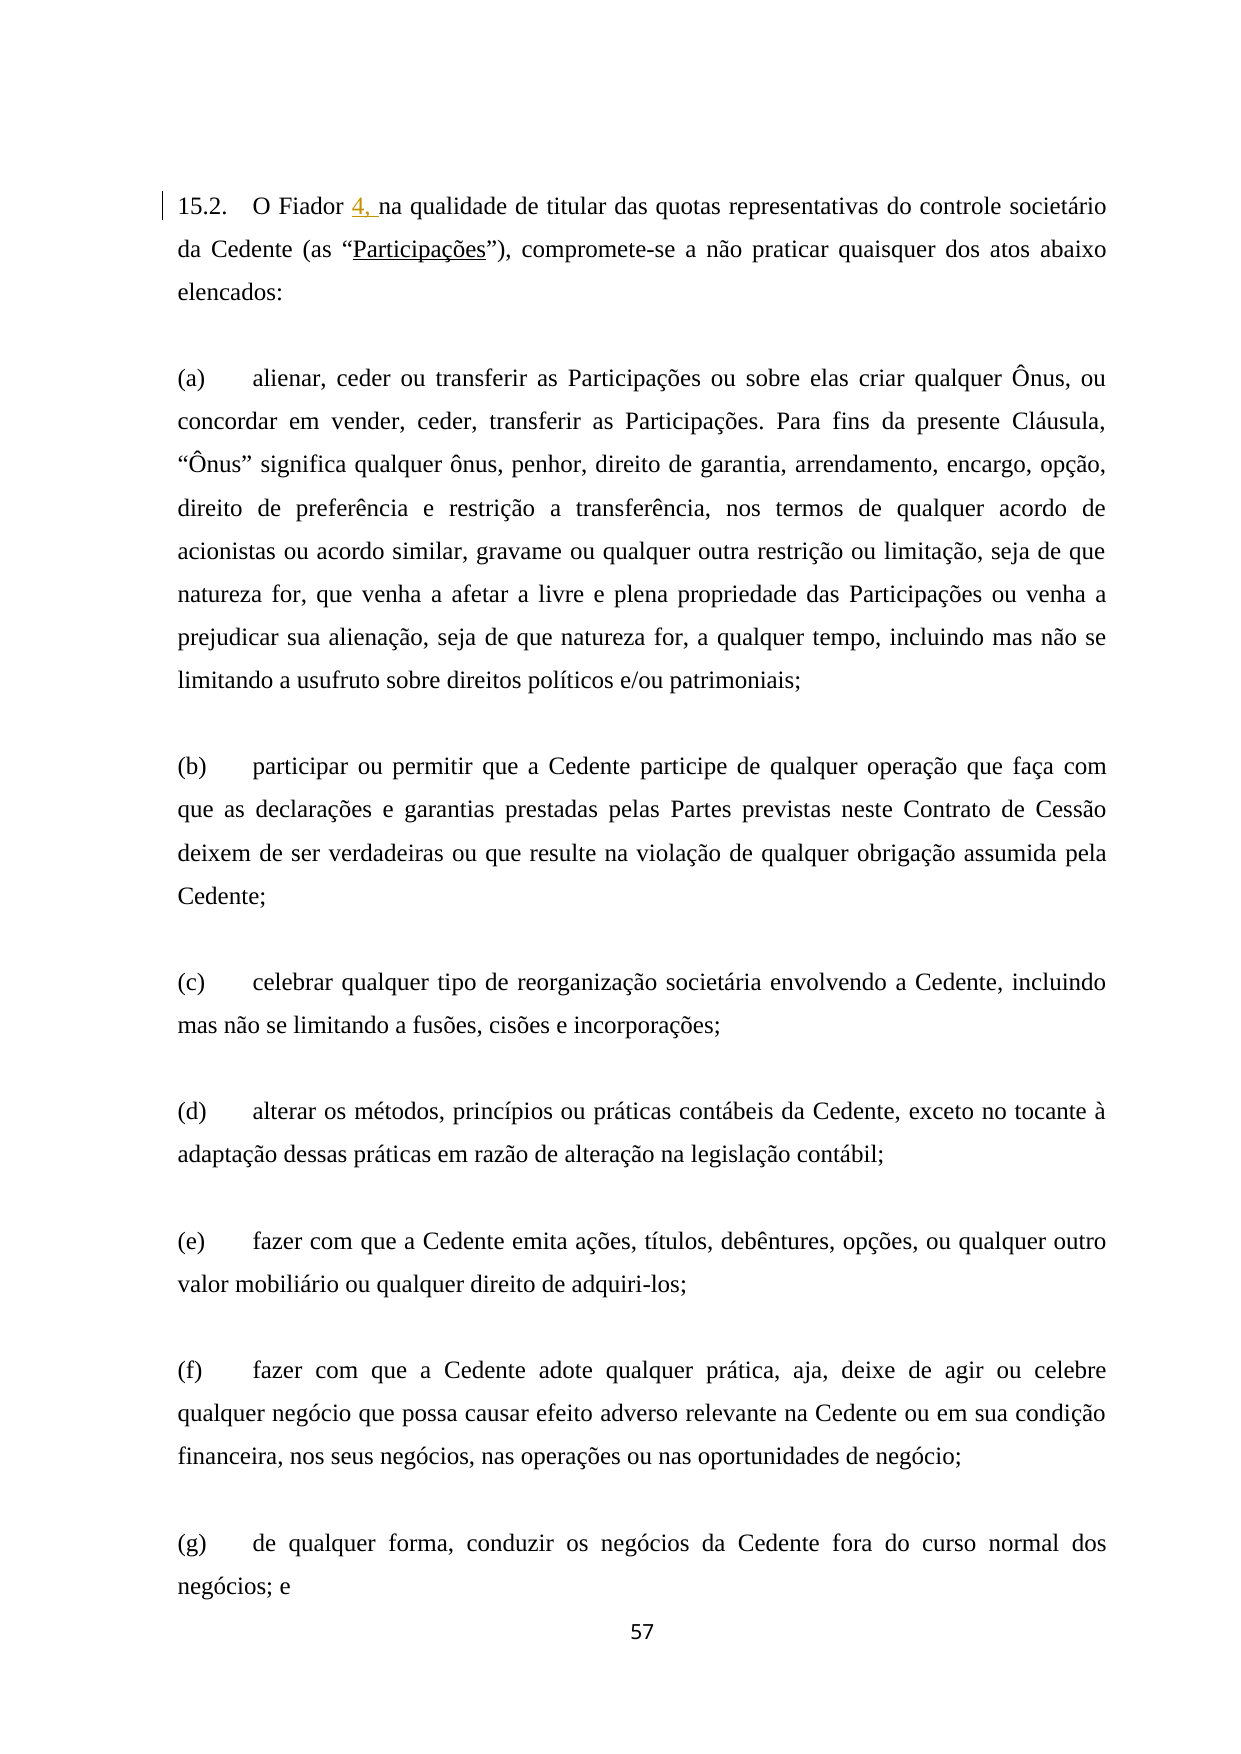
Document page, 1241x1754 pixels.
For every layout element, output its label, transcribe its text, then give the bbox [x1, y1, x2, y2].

text 15.2. O Fiador na qualidade de titular das quotas representativas do controle societário da Cedente (as “Participações”), compromete-se a não praticar quaisquer dos atos abaixo elencados: [177, 191, 1107, 306]
text (a) alienar, ceder ou transferir as Participações ou sobre elas criar qualquer Ônus, ou concordar em vender, ceder, transferir as Participações. Para fins da presente Cláusula, “Ônus” significa qualquer ônus, penhor, direito de garantia, arrendamento, encargo, opção, direito de preferência e restrição a transferência, nos termos de qualquer acordo de acionistas ou acordo similar, gravame ou qualquer outra restrição ou limitação, seja de que natureza for, que venha a afetar a livre e plena propriedade das Participações ou venha a prejudicar sua alienação, seja de que natureza for, a qualquer tempo, incluindo mas não se limitando a usufruto sobre direitos políticos e/ou patrimoniais; [177, 363, 1107, 694]
text (e) fazer com que a Cedente emita ações, títulos, debêntures, opções, ou qualquer outro valor mobiliário ou qualquer direito de adquiri-los; [177, 1226, 1107, 1298]
text (f) fazer com que a Cedente adote qualquer prática, aja, deixe de agir ou celebre qualquer negócio que possa causar efeito adverso relevante na Cedente ou em sua condição financeira, nos seus negócios, nas operações ou nas oportunidades de negócio; [177, 1355, 1107, 1470]
text (b) participar ou permitir que a Cedente participe de qualquer operação que faça com que as declarações e garantias prestadas pelas Partes previstas neste Contrato de Cessão deixem de ser verdadeiras ou que resulte na violação de qualquer obrigação assumida pela Cedente; [177, 751, 1107, 909]
text (g) de qualquer forma, conduzir os negócios da Cedente fora do curso normal dos negócios; e [177, 1528, 1107, 1599]
text (c) celebrar qualquer tipo de reorganização societária envolvendo a Cedente, incluindo mas não se limitando a fusões, cisões e incorporações; [177, 967, 1107, 1039]
text (d) alterar os métodos, princípios ou práticas contábeis da Cedente, exceto no tocante à adaptação dessas práticas em razão de alteração na legislação contábil; [177, 1096, 1107, 1168]
